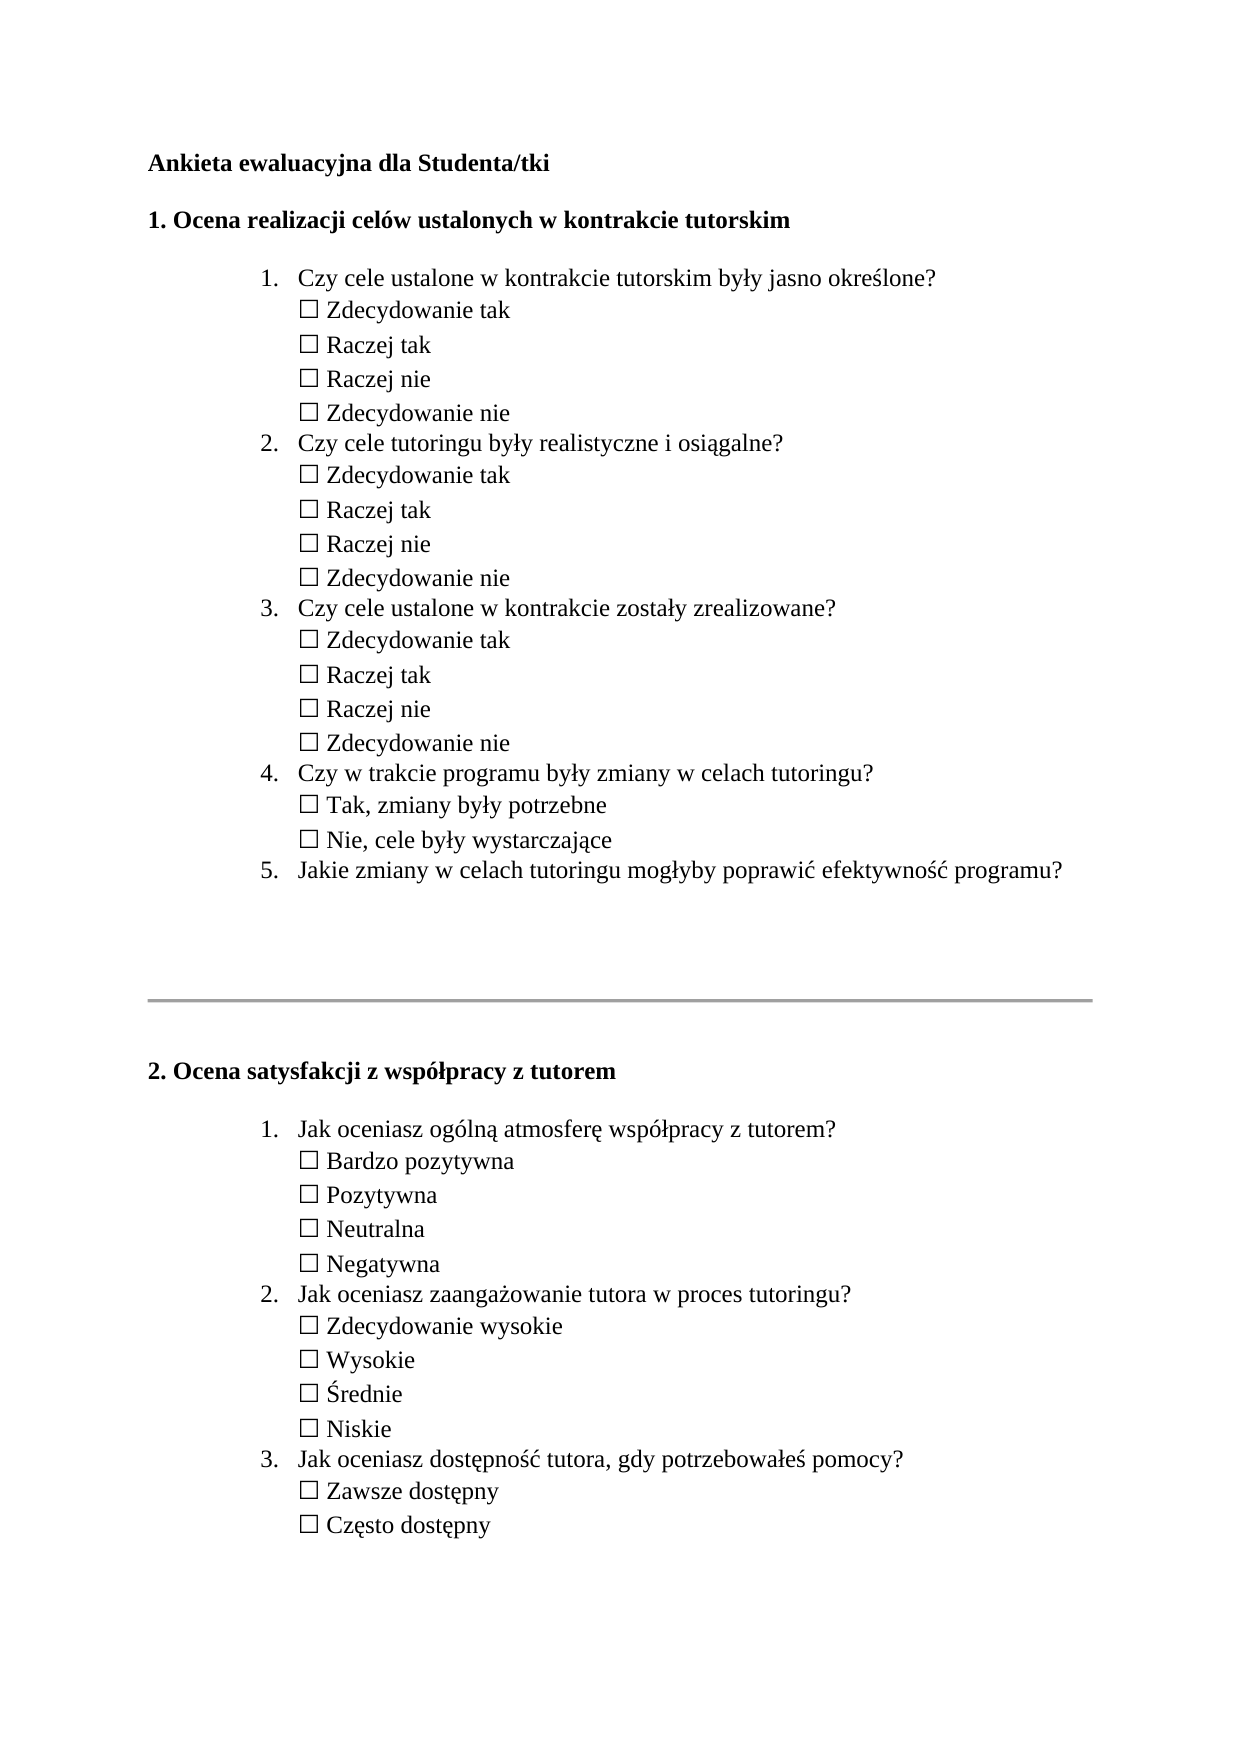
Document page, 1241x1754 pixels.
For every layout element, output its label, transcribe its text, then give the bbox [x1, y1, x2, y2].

text 2. Ocena satysfakcji z współpracy z tutorem [148, 1056, 1093, 1085]
list Czy cele ustalone w kontrakcie zostały zrealizowane? ☐ Zdecydowanie tak ☐ Raczej tak ☐ Raczej nie ☐ Zdecydowanie nie [260, 593, 1093, 758]
list Czy cele tutoringu były realistyczne i osiągalne? ☐ Zdecydowanie tak ☐ Raczej tak ☐ Raczej nie ☐ Zdecydowanie nie [260, 428, 1093, 593]
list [260, 1444, 1093, 1541]
list Jak oceniasz ogólną atmosferę współpracy z tutorem? ☐ Bardzo pozytywna ☐ Pozytywna ☐ Neutralna ☐ Negatywna [260, 1114, 1093, 1279]
list Czy w trakcie programu były zmiany w celach tutoringu? ☐ Tak, zmiany były potrzebne ☐ Nie, cele były wystarczające [260, 758, 1093, 855]
list Jak oceniasz zaangażowanie tutora w proces tutoringu? ☐ Zdecydowanie wysokie ☐ Wysokie ☐ Średnie ☐ Niskie [260, 1279, 1093, 1444]
text 1. Ocena realizacji celów ustalonych w kontrakcie tutorskim [148, 206, 1093, 234]
list Czy cele ustalone w kontrakcie tutorskim były jasno określone? ☐ Zdecydowanie tak ☐ Raczej tak ☐ Raczej nie ☐ Zdecydowanie nie [260, 263, 1093, 428]
text Ankieta ewaluacyjna dla Studenta/tki [148, 148, 1093, 176]
list Jakie zmiany w celach tutoringu mogłyby poprawić efektywność programu? [260, 855, 1093, 912]
